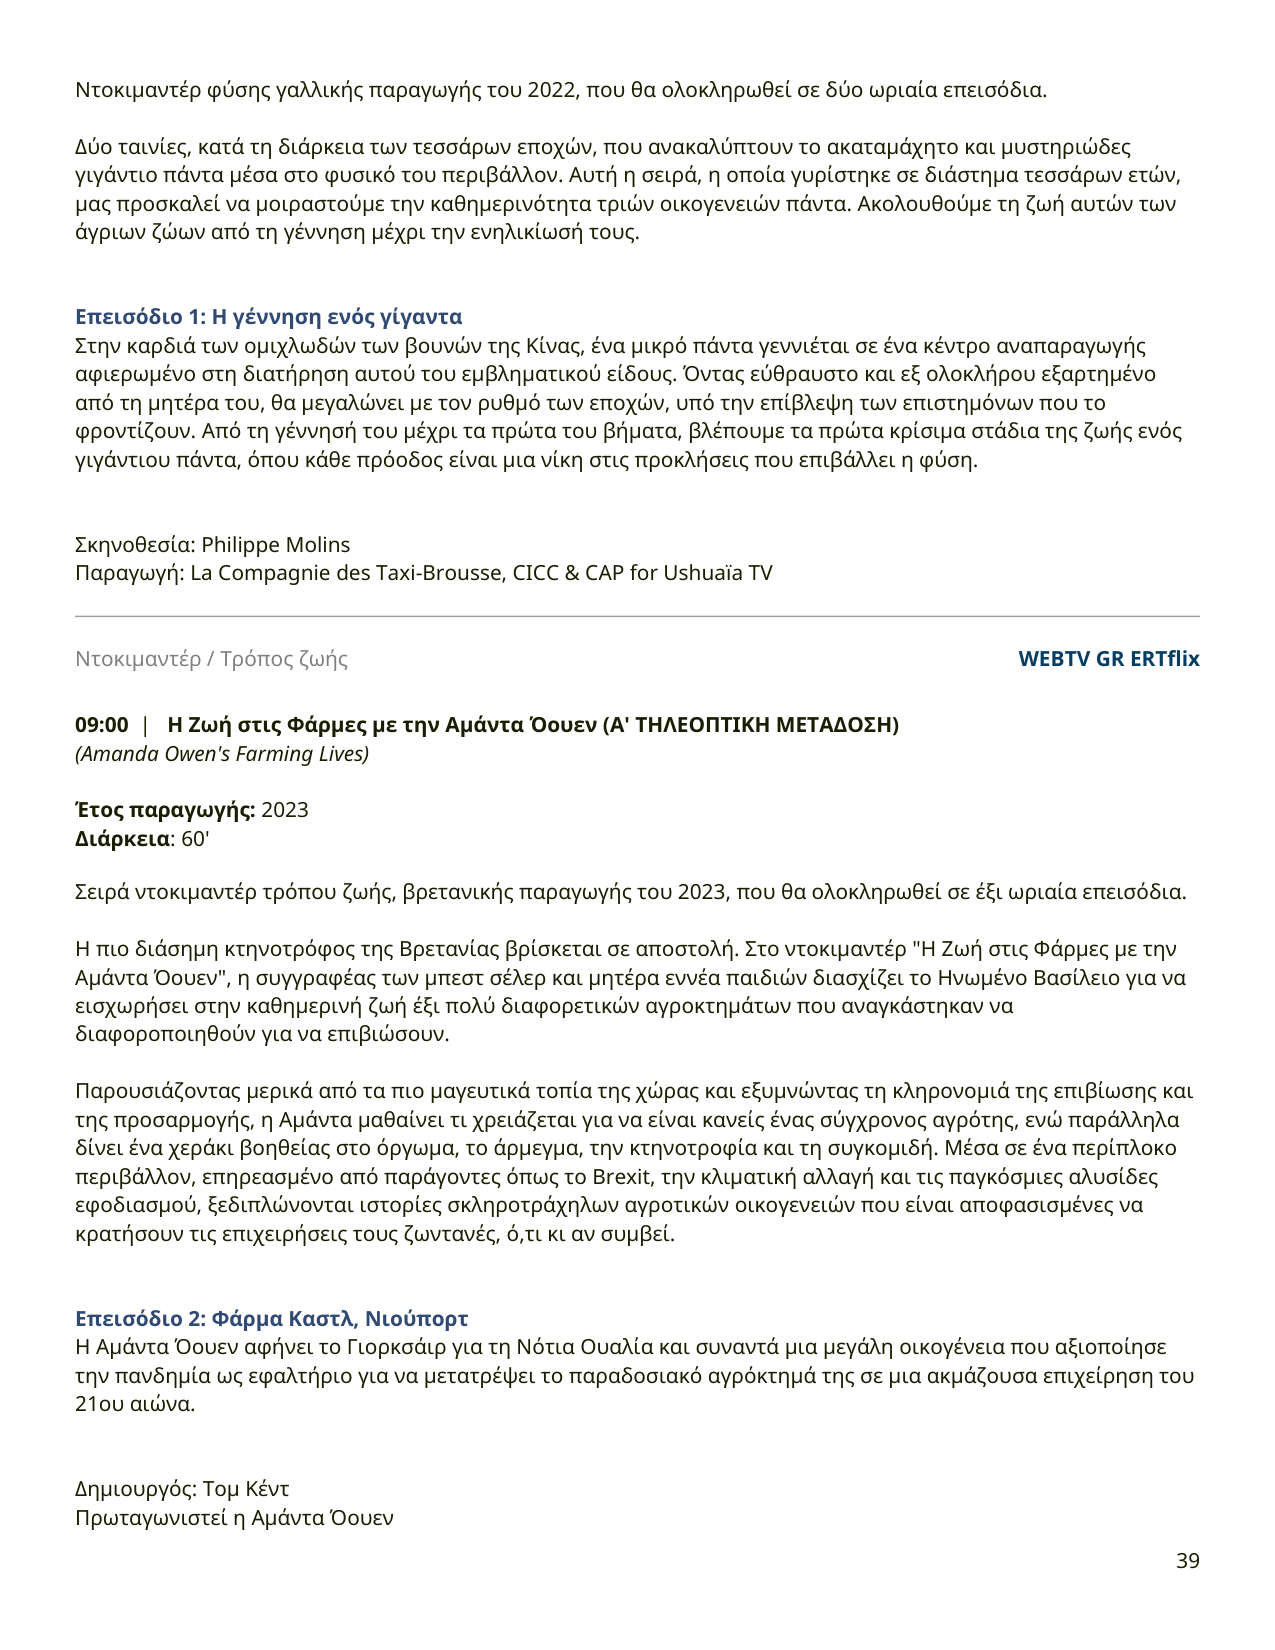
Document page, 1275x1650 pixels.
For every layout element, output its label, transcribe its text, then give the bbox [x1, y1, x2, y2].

text Επεισόδιο 1: Η γέννηση ενός γίγαντα [75, 246, 1200, 331]
text Ντοκιμαντέρ φύσης γαλλικής παραγωγής του 2022, που θα ολοκληρωθεί σε δύο ωριαία επεισόδια. Δύο ταινίες, κατά τη διάρκεια των τεσσάρων εποχών, που ανακαλύπτουν το ακαταμάχητο και μυστηριώδες γιγάντιο πάντα μέσα στο φυσικό του περιβάλλον. Αυτή η σειρά, η οποία γυρίστηκε σε διάστημα τεσσάρων ετών, μας προσκαλεί να μοιραστούμε την καθημερινότητα τριών οικογενειών πάντα. Ακολουθούμε τη ζωή αυτών των άγριων ζώων από τη γέννηση μέχρι την ενηλικίωσή τους. [75, 75, 1200, 246]
text 09:00 | H Ζωή στις Φάρμες με την Αμάντα Όουεν (Α' ΤΗΛΕΟΠΤΙΚΗ ΜΕΤΑΔΟΣΗ) (Amanda Owen's Farming Lives) Έτος παραγωγής: 2023 Διάρκεια: 60' [75, 673, 1200, 852]
text Σκηνοθεσία: Philippe Molins Παραγωγή: La Compagnie des Taxi-Brousse, CICC & CAP for Ushuaïa TV [75, 473, 1200, 615]
text Επεισόδιο 2: Φάρμα Καστλ, Νιούπορτ [75, 1247, 1200, 1332]
text Σειρά ντοκιμαντέρ τρόπου ζωής, βρετανικής παραγωγής του 2023, που θα ολοκληρωθεί σε έξι ωριαία επεισόδια. Η πιο διάσημη κτηνοτρόφος της Βρετανίας βρίσκεται σε αποστολή. Στο ντοκιμαντέρ "H Ζωή στις Φάρμες με την Αμάντα Όουεν", η συγγραφέας των μπεστ σέλερ και μητέρα εννέα παιδιών διασχίζει το Ηνωμένο Βασίλειο για να εισχωρήσει στην καθημερινή ζωή έξι πολύ διαφορετικών αγροκτημάτων που αναγκάστηκαν να διαφοροποιηθούν για να επιβιώσουν. Παρουσιάζοντας μερικά από τα πιο μαγευτικά τοπία της χώρας και εξυμνώντας τη κληρονομιά της επιβίωσης και της προσαρμογής, η Αμάντα μαθαίνει τι χρειάζεται για να είναι κανείς ένας σύγχρονος αγρότης, ενώ παράλληλα δίνει ένα χεράκι βοηθείας στο όργωμα, το άρμεγμα, την κτηνοτροφία και τη συγκομιδή. Μέσα σε ένα περίπλοκο περιβάλλον, επηρεασμένο από παράγοντες όπως το Brexit, την κλιματική αλλαγή και τις παγκόσμιες αλυσίδες εφοδιασμού, ξεδιπλώνονται ιστορίες σκληροτράχηλων αγροτικών οικογενειών που είναι αποφασισμένες να κρατήσουν τις επιχειρήσεις τους ζωντανές, ό,τι κι αν συμβεί. [75, 877, 1200, 1247]
text Δημιουργός: Τομ Κέντ Πρωταγωνιστεί η Αμάντα Όουεν [75, 1418, 1200, 1531]
text Στην καρδιά των ομιχλωδών των βουνών της Κίνας, ένα μικρό πάντα γεννιέται σε ένα κέντρο αναπαραγωγής αφιερωμένο στη διατήρηση αυτού του εμβληματικού είδους. Όντας εύθραυστο και εξ ολοκλήρου εξαρτημένο από τη μητέρα του, θα μεγαλώνει με τον ρυθμό των εποχών, υπό την επίβλεψη των επιστημόνων που το φροντίζουν. Από τη γέννησή του μέχρι τα πρώτα του βήματα, βλέπουμε τα πρώτα κρίσιμα στάδια της ζωής ενός γιγάντιου πάντα, όπου κάθε πρόοδος είναι μια νίκη στις προκλήσεις που επιβάλλει η φύση. [75, 331, 1200, 473]
table_header Ντοκιμαντέρ / Τρόπος ζωής [75, 644, 637, 673]
text Η Αμάντα Όουεν αφήνει το Γιορκσάιρ για τη Νότια Ουαλία και συναντά μια μεγάλη οικογένεια που αξιοποίησε την πανδημία ως εφαλτήριο για να μετατρέψει το παραδοσιακό αγρόκτημά της σε μια ακμάζουσα επιχείρηση του 21ου αιώνα. [75, 1332, 1200, 1418]
table_header WEBTV GR ERTflix [638, 644, 1200, 673]
